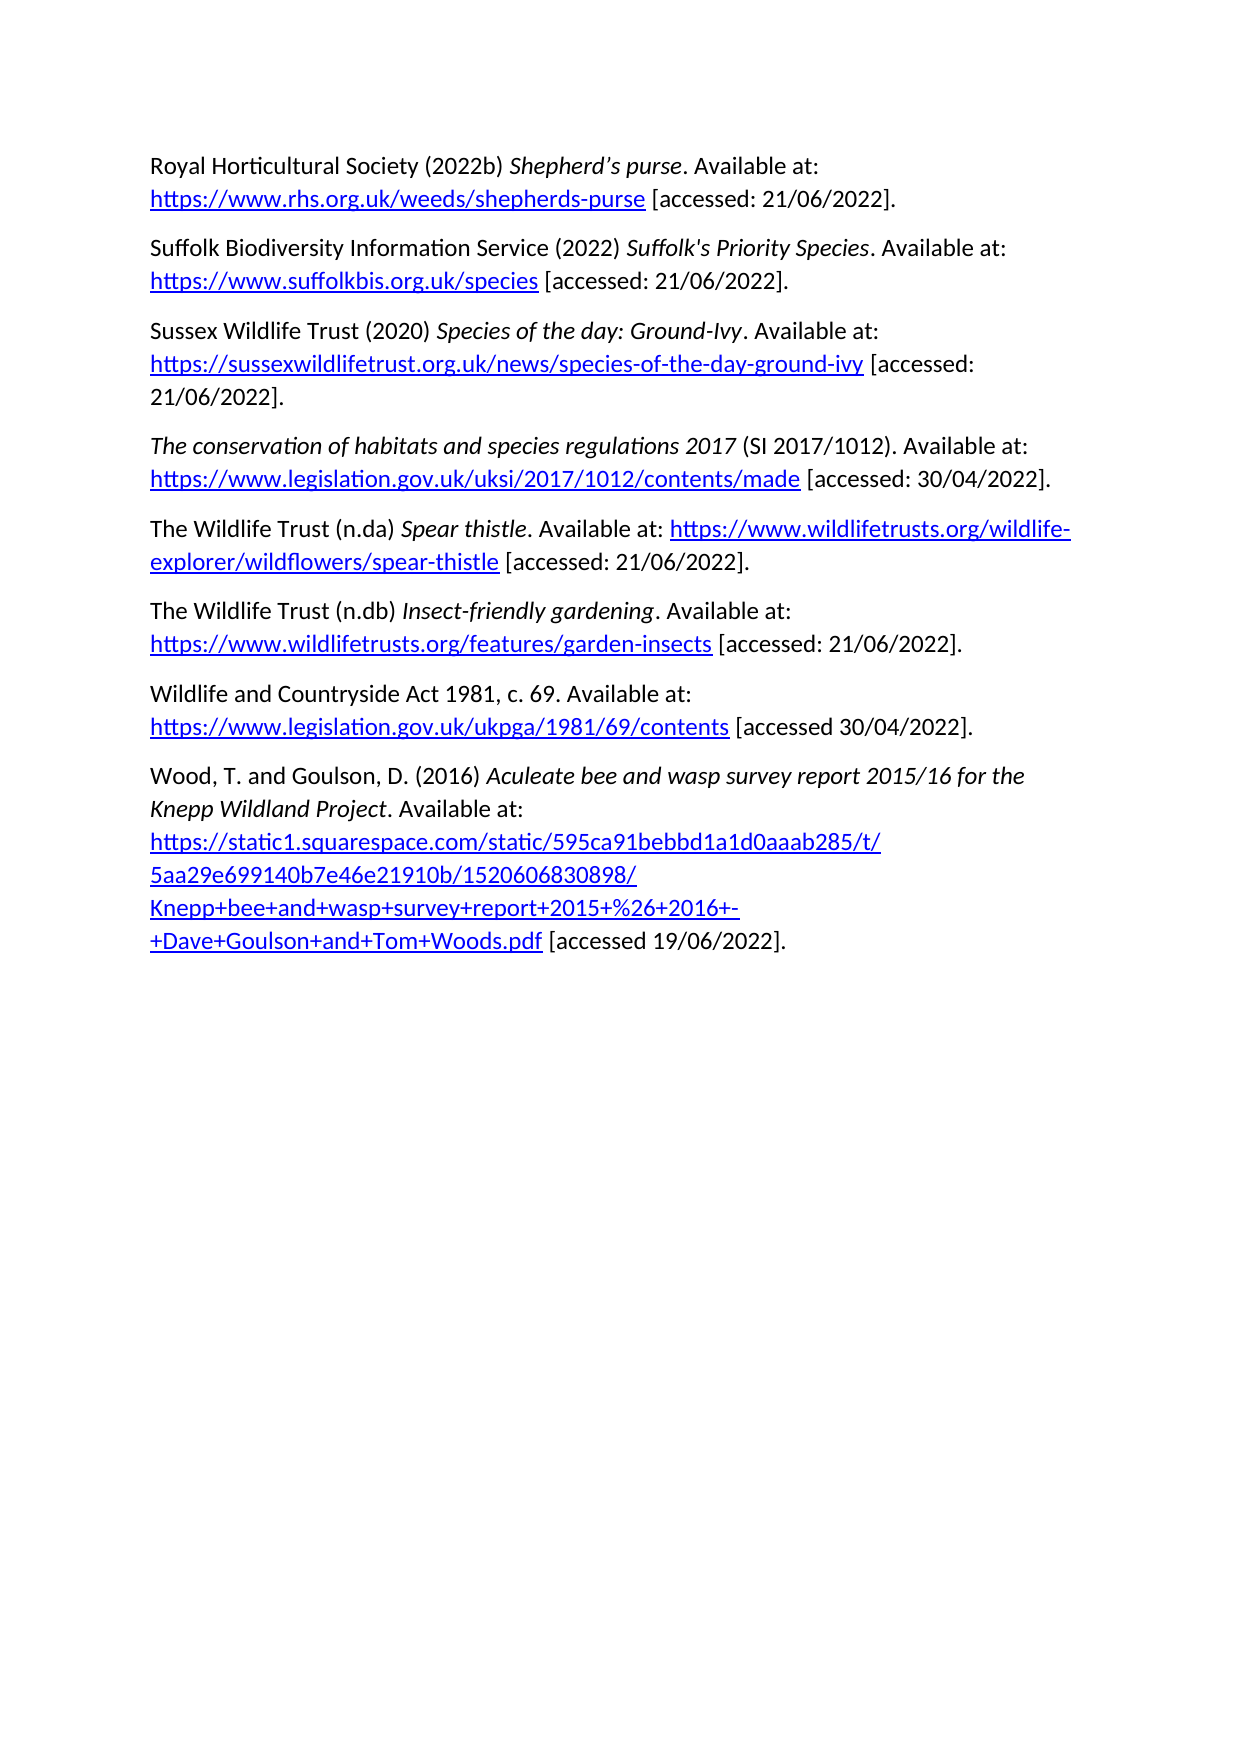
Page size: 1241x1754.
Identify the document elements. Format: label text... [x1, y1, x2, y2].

text Wildlife and Countryside Act 1981, c. 69. Available at: https://www.legislation.gov.uk/ukpga/1981/69/contents [accessed 30/04/2022]. [150, 678, 1090, 741]
text Sussex Wildlife Trust (2020) Species of the day: Ground-Ivy. Available at: https://sussexwildlifetrust.org.uk/news/species-of-the-day-ground-ivy [accessed: 21/06/2022]. [150, 315, 1090, 411]
text Royal Horticultural Society (2022b) Shepherd’s purse. Available at: https://www.rhs.org.uk/weeds/shepherds-purse [accessed: 21/06/2022]. [150, 150, 1090, 213]
text The Wildlife Trust (n.da) Spear thistle. Available at: https://www.wildlifetrusts.org/wildlife-explorer/wildflowers/spear-thistle [accessed: 21/06/2022]. [150, 513, 1090, 576]
text Wood, T. and Goulson, D. (2016) Aculeate bee and wasp survey report 2015/16 for the Knepp Wildland Project. Available at: https://static1.squarespace.com/static/595ca91bebbd1a1d0aaab285/t/5aa29e699140b7e46e21910b/1520606830898/Knepp+bee+and+wasp+survey+report+2015+%26+2016+-+Dave+Goulson+and+Tom+Woods.pdf [accessed 19/06/2022]. [150, 760, 1090, 956]
text Suffolk Biodiversity Information Service (2022) Suffolk's Priority Species. Available at: https://www.suffolkbis.org.uk/species [accessed: 21/06/2022]. [150, 232, 1090, 296]
text The Wildlife Trust (n.db) Insect-friendly gardening. Available at: https://www.wildlifetrusts.org/features/garden-insects [accessed: 21/06/2022]. [150, 595, 1090, 659]
text The conservation of habitats and species regulations 2017 (SI 2017/1012). Available at: https://www.legislation.gov.uk/uksi/2017/1012/contents/made [accessed: 30/04/2022]. [150, 430, 1090, 494]
